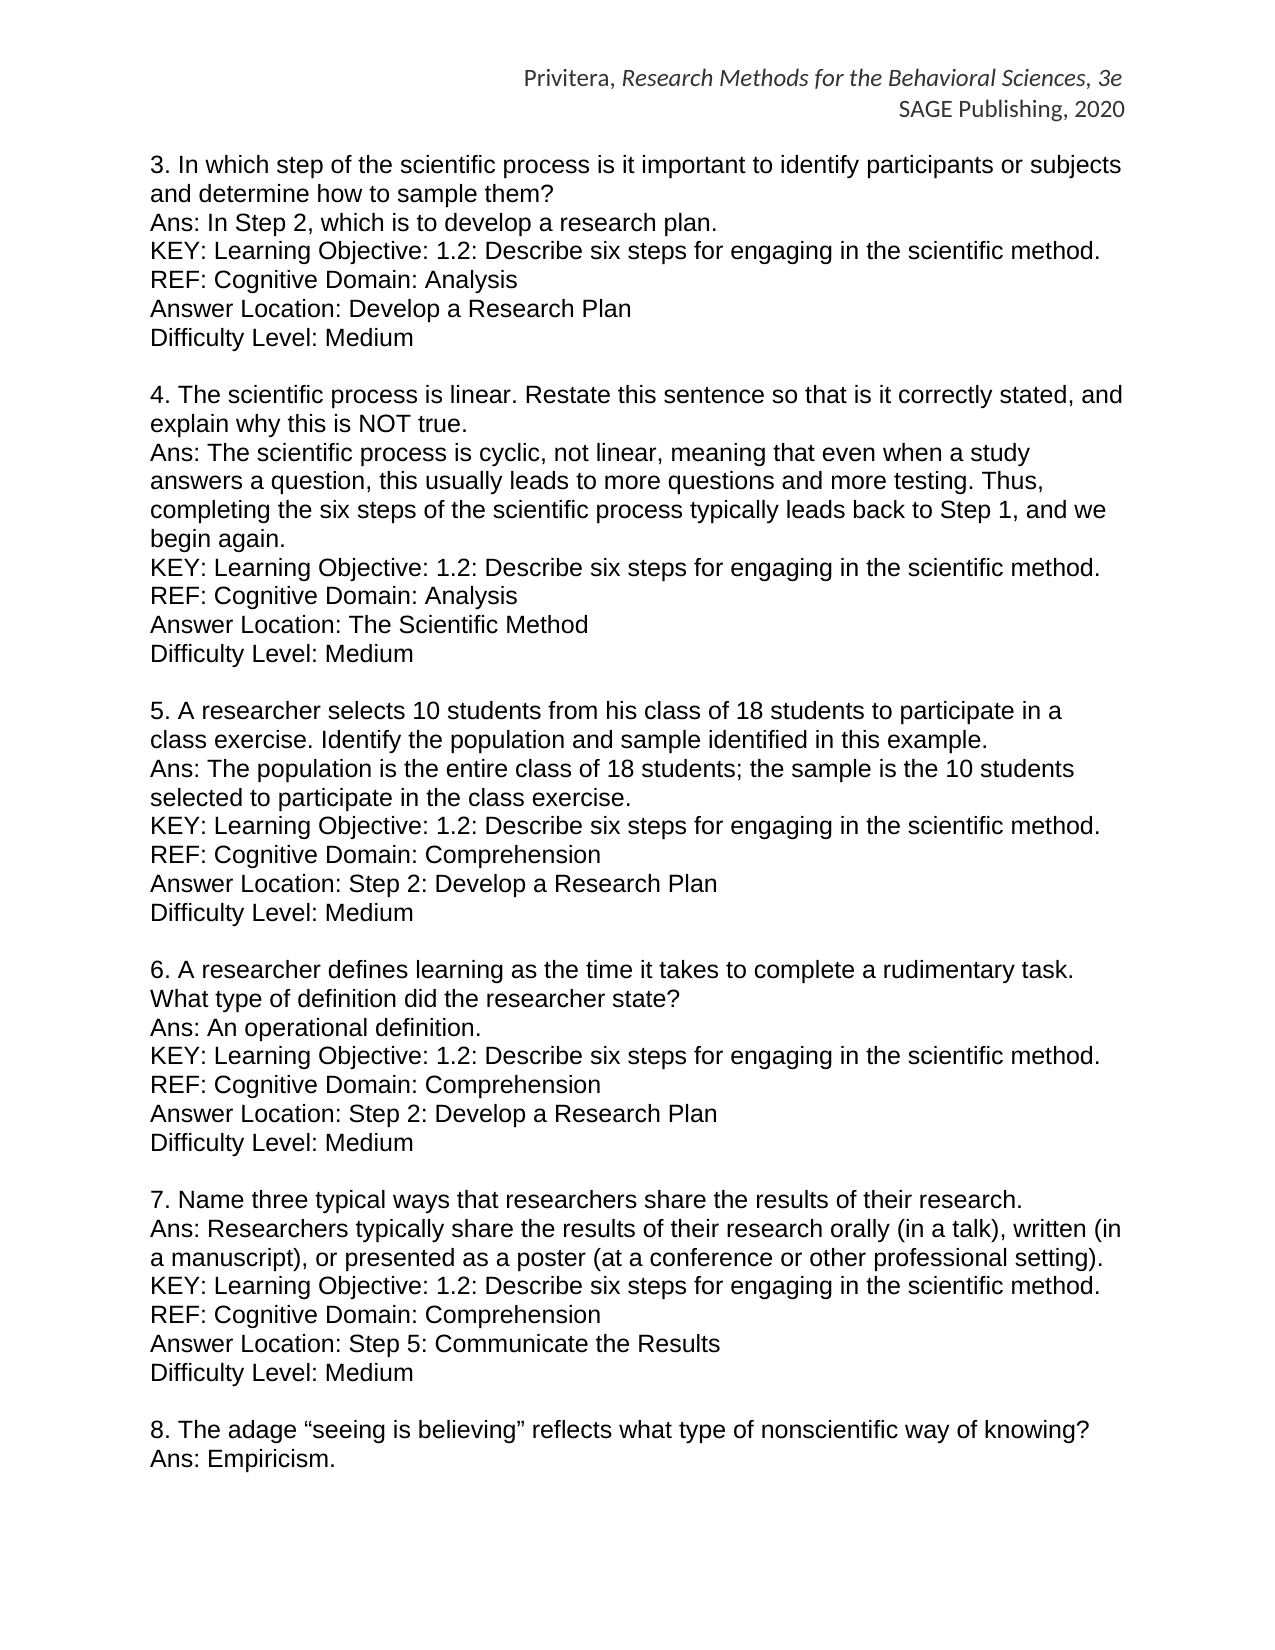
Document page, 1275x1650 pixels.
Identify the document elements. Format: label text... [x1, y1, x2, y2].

text Answer Location: Step 5: Communicate the Results [150, 1329, 1125, 1357]
text KEY: Learning Objective: 1.2: Describe six steps for engaging in the scientific method. [150, 552, 1125, 581]
text Difficulty Level: Medium [150, 897, 1125, 926]
text Ans: The population is the entire class of 18 students; the sample is the 10 students selected to participate in the class exercise. [150, 754, 1125, 811]
text Answer Location: Step 2: Develop a Research Plan [150, 1099, 1125, 1127]
text REF: Cognitive Domain: Analysis [150, 581, 1125, 610]
text REF: Cognitive Domain: Comprehension [150, 1070, 1125, 1099]
text 5. A researcher selects 10 students from his class of 18 students to participate in a class exercise. Identify the population and sample identified in this example. [150, 696, 1125, 754]
text Answer Location: The Scientific Method [150, 610, 1125, 639]
text 3. In which step of the scientific process is it important to identify participants or subjects and determine how to sample them? [150, 150, 1125, 207]
text Ans: In Step 2, which is to develop a research plan. [150, 207, 1125, 236]
text Ans: The scientific process is cyclic, not linear, meaning that even when a study answers a question, this usually leads to more questions and more testing. Thus, completing the six steps of the scientific process typically leads back to Step 1, and we begin again. [150, 437, 1125, 552]
text Ans: Researchers typically share the results of their research orally (in a talk), written (in a manuscript), or presented as a poster (at a conference or other professional setting). [150, 1214, 1125, 1271]
text REF: Cognitive Domain: Comprehension [150, 840, 1125, 869]
text Difficulty Level: Medium [150, 1357, 1125, 1386]
text 7. Name three typical ways that researchers share the results of their research. [150, 1185, 1125, 1214]
text Answer Location: Develop a Research Plan [150, 294, 1125, 322]
text REF: Cognitive Domain: Comprehension [150, 1300, 1125, 1329]
text KEY: Learning Objective: 1.2: Describe six steps for engaging in the scientific method. [150, 1271, 1125, 1300]
text KEY: Learning Objective: 1.2: Describe six steps for engaging in the scientific method. [150, 1041, 1125, 1070]
text KEY: Learning Objective: 1.2: Describe six steps for engaging in the scientific method. [150, 236, 1125, 265]
text Difficulty Level: Medium [150, 322, 1125, 351]
text Answer Location: Step 2: Develop a Research Plan [150, 869, 1125, 897]
text Ans: Empiricism. [150, 1444, 1125, 1472]
text KEY: Learning Objective: 1.2: Describe six steps for engaging in the scientific method. [150, 811, 1125, 840]
text 6. A researcher defines learning as the time it takes to complete a rudimentary task. What type of definition did the researcher state? [150, 955, 1125, 1012]
text Difficulty Level: Medium [150, 1127, 1125, 1156]
text Difficulty Level: Medium [150, 639, 1125, 667]
text Ans: An operational definition. [150, 1012, 1125, 1041]
text 8. The adage “seeing is believing” reflects what type of nonscientific way of knowing? [150, 1415, 1125, 1444]
text 4. The scientific process is linear. Restate this sentence so that is it correctly stated, and explain why this is NOT true. [150, 380, 1125, 437]
text REF: Cognitive Domain: Analysis [150, 265, 1125, 294]
